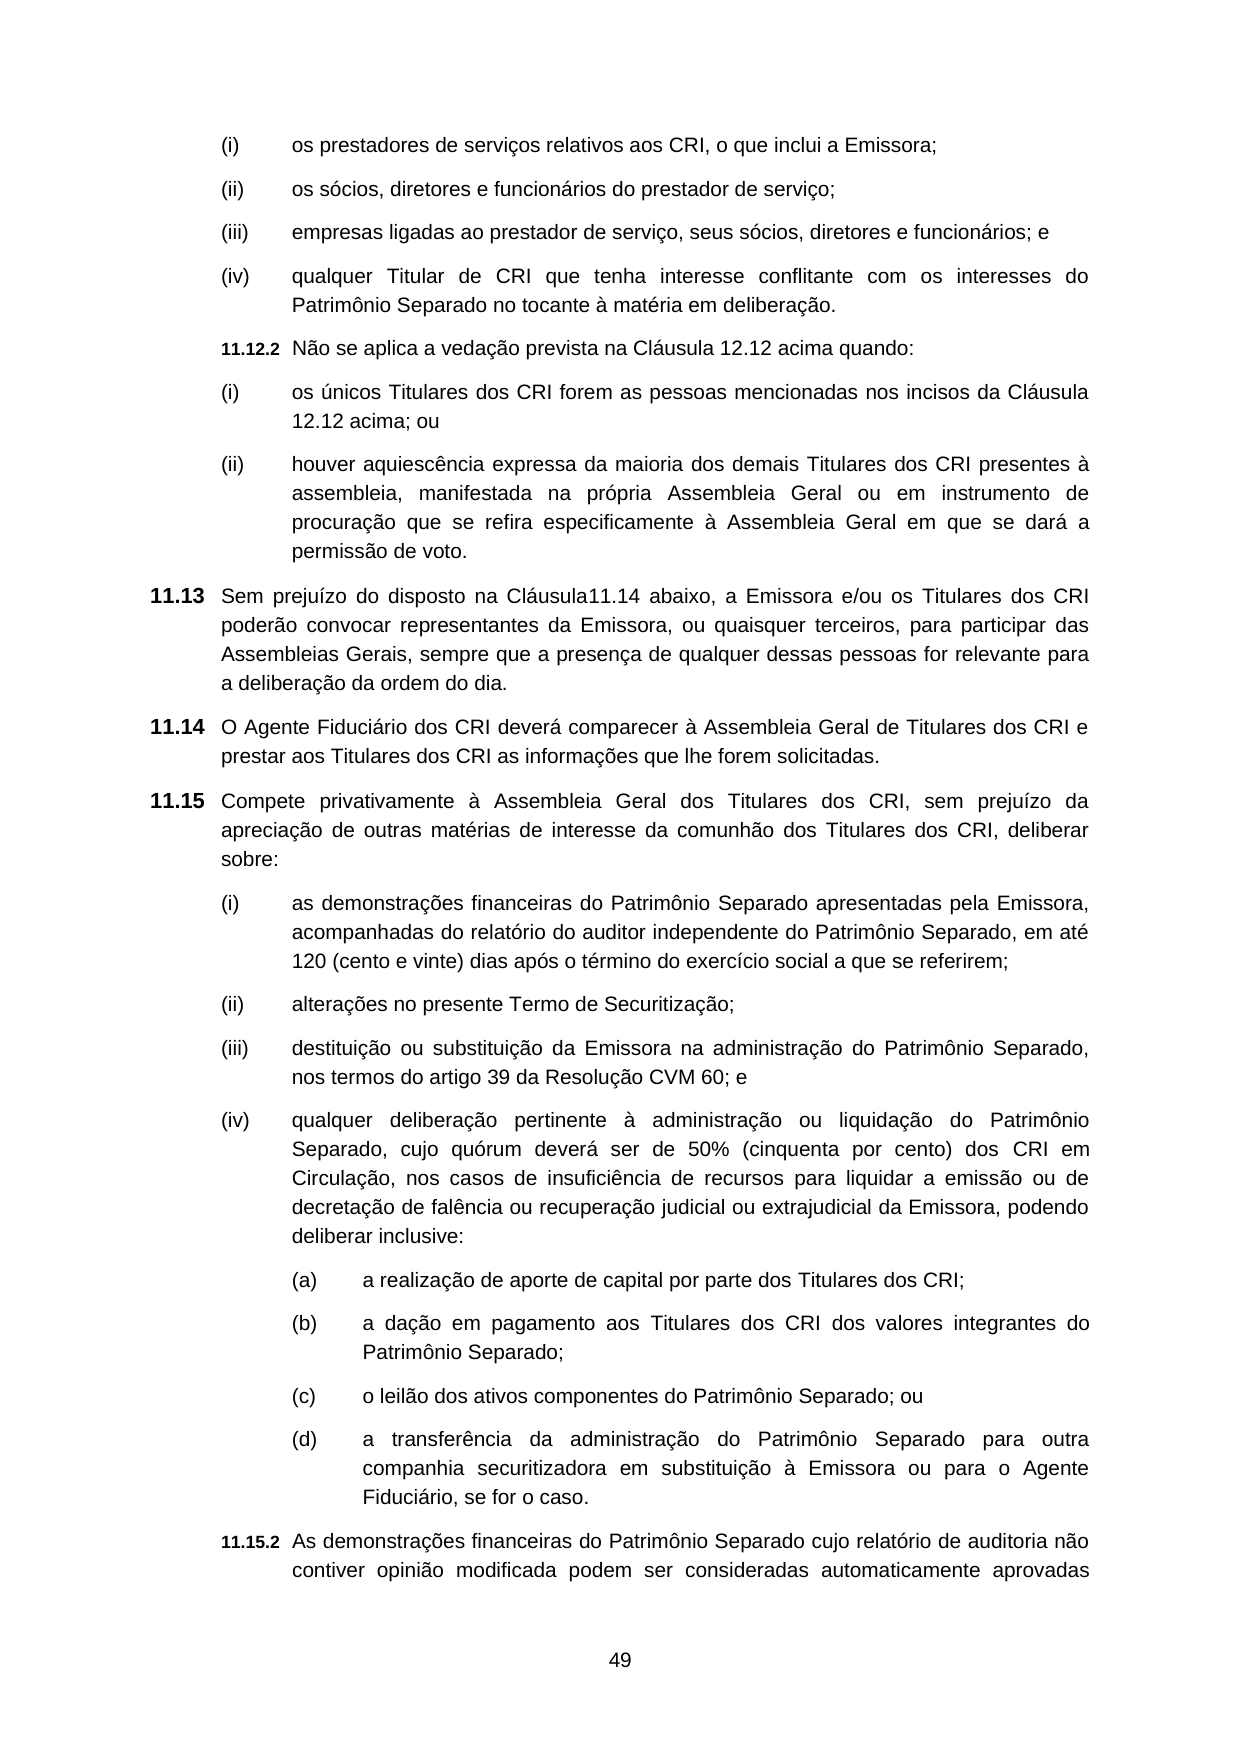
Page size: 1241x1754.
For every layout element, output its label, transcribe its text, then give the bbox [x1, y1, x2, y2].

text O Agente Fiduciário dos CRI deverá comparecer à Assembleia Geral de Titulares dos CRI e prestar aos Titulares dos CRI as informações que lhe forem solicitadas. [150, 714, 1090, 768]
text Compete privativamente à Assembleia Geral dos Titulares dos CRI, sem prejuízo da apreciação de outras matérias de interesse da comunhão dos Titulares dos CRI, deliberar sobre: [150, 788, 1090, 871]
text empresas ligadas ao prestador de serviço, seus sócios, diretores e funcionários; e [221, 220, 1090, 244]
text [221, 1528, 1090, 1581]
text a transferência da administração do Patrimônio Separado para outra companhia securitizadora em substituição à Emissora ou para o Agente Fiduciário, se for o caso. [292, 1427, 1090, 1509]
text os únicos Titulares dos CRI forem as pessoas mencionadas nos incisos da Cláusula 12.12 acima; ou [221, 379, 1090, 432]
text houver aquiescência expressa da maioria dos demais Titulares dos CRI presentes à assembleia, manifestada na própria Assembleia Geral ou em instrumento de procuração que se refira especificamente à Assembleia Geral em que se dará a permissão de voto. [221, 452, 1090, 563]
text Não se aplica a vedação prevista na Cláusula 12.12 acima quando: [221, 336, 1090, 360]
text os prestadores de serviços relativos aos CRI, o que inclui a Emissora; [221, 133, 1090, 157]
text qualquer Titular de CRI que tenha interesse conflitante com os interesses do Patrimônio Separado no tocante à matéria em deliberação. [221, 263, 1090, 316]
text qualquer deliberação pertinente à administração ou liquidação do Patrimônio Separado, cujo quórum deverá ser de 50% (cinquenta por cento) dos CRI em Circulação, nos casos de insuficiência de recursos para liquidar a emissão ou de decretação de falência ou recuperação judicial ou extrajudicial da Emissora, podendo deliberar inclusive: [221, 1108, 1090, 1248]
text a realização de aporte de capital por parte dos Titulares dos CRI; [292, 1267, 1090, 1291]
text os sócios, diretores e funcionários do prestador de serviço; [221, 176, 1090, 200]
text as demonstrações financeiras do Patrimônio Separado apresentadas pela Emissora, acompanhadas do relatório do auditor independente do Patrimônio Separado, em até 120 (cento e vinte) dias após o término do exercício social a que se referirem; [221, 891, 1090, 972]
text Sem prejuízo do disposto na Cláusula11.14 abaixo, a Emissora e/ou os Titulares dos CRI poderão convocar representantes da Emissora, ou quaisquer terceiros, para participar das Assembleias Gerais, sempre que a presença de qualquer dessas pessoas for relevante para a deliberação da ordem do dia. [150, 582, 1090, 694]
text alterações no presente Termo de Securitização; [221, 992, 1090, 1016]
text destituição ou substituição da Emissora na administração do Patrimônio Separado, nos termos do artigo 39 da Resolução CVM 60; e [221, 1036, 1090, 1088]
text a dação em pagamento aos Titulares dos CRI dos valores integrantes do Patrimônio Separado; [292, 1311, 1090, 1364]
text o leilão dos ativos componentes do Patrimônio Separado; ou [292, 1383, 1090, 1407]
